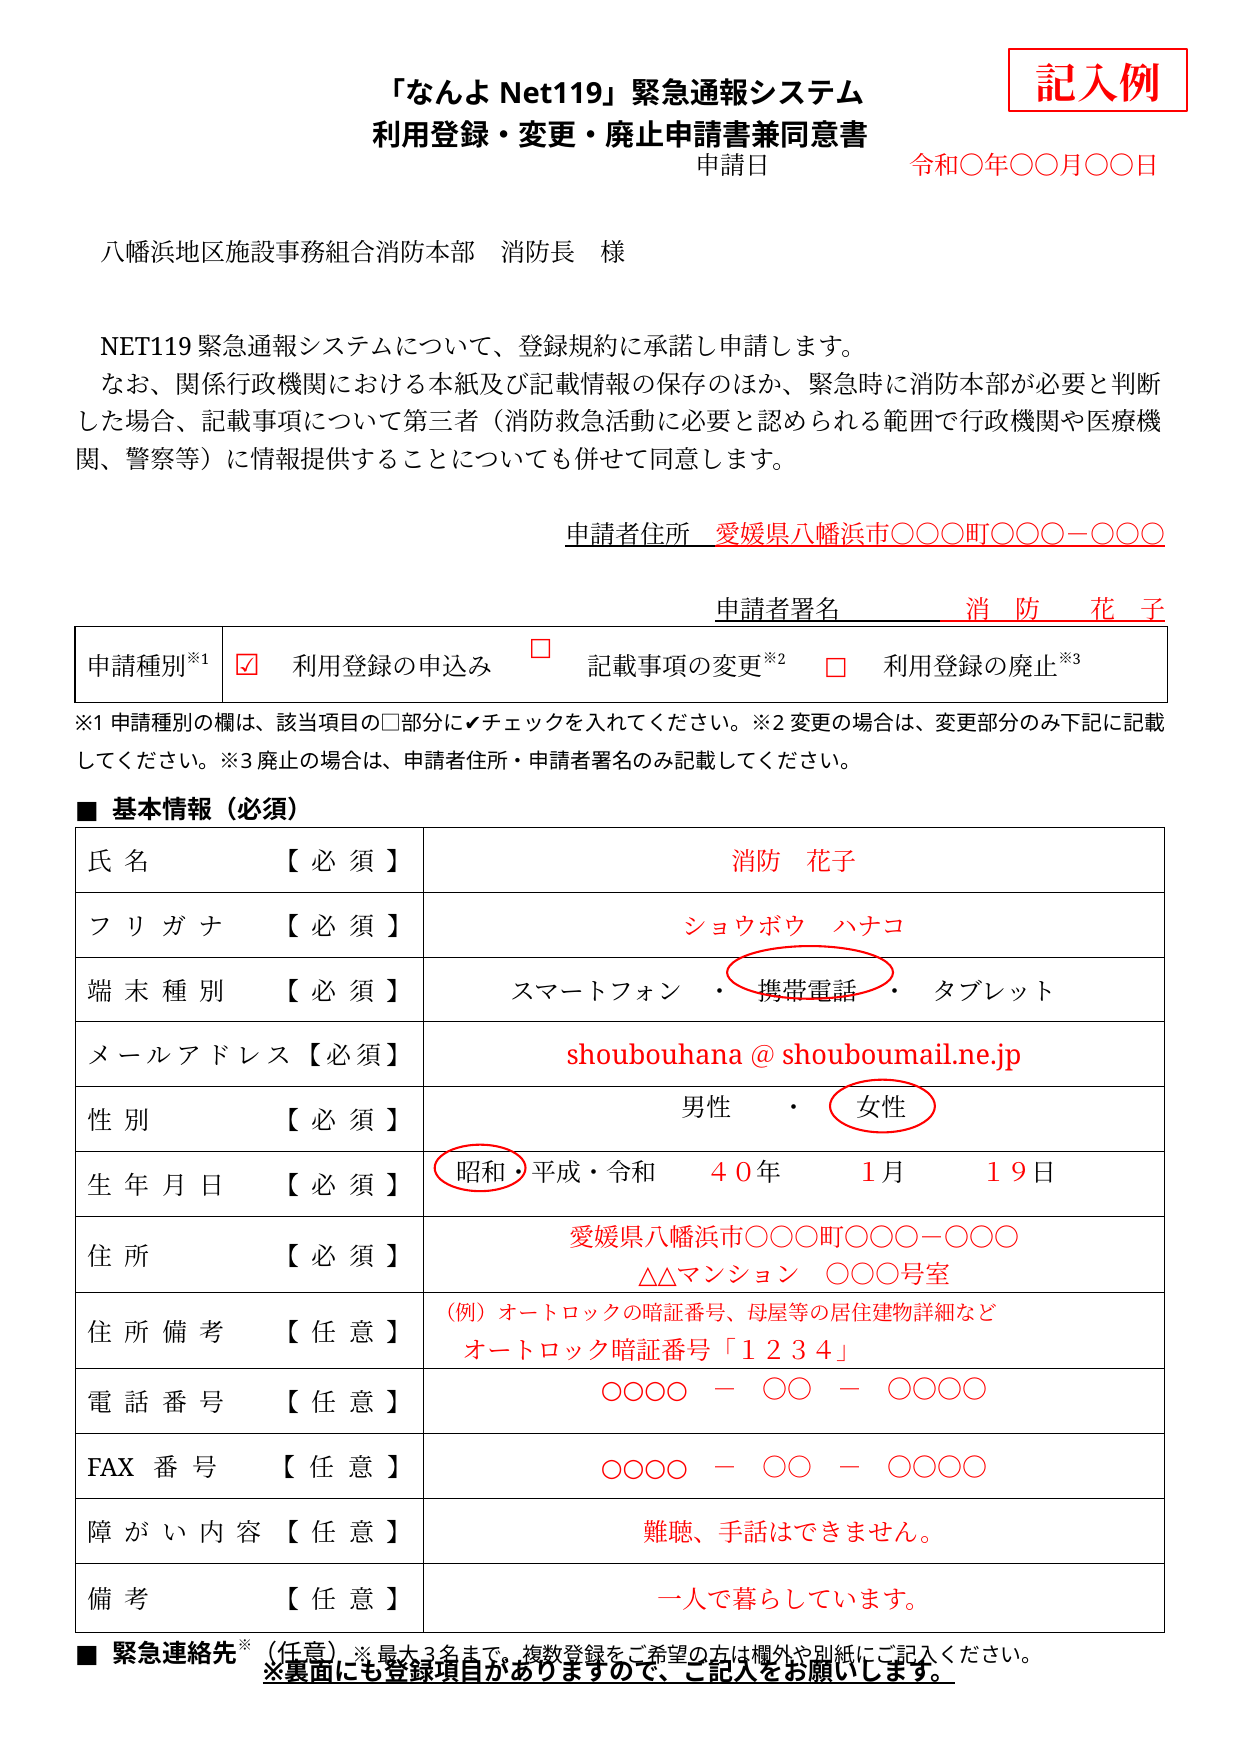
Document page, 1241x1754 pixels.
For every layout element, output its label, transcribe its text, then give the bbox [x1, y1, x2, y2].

table_cell メールアドレス【必須】 [76, 1022, 423, 1086]
table_cell スマートフォン ・ 携帯電話 ・ タブレット [424, 958, 1164, 1021]
table_cell 生年月日 【必須】 [76, 1152, 423, 1216]
table_header ☑ [223, 627, 281, 702]
table_cell 難聴、手話はできません。 [424, 1499, 1164, 1563]
table_header 利用登録の廃止※3 [872, 627, 1167, 702]
text なお、関係行政機関における本紙及び記載情報の保存のほか、緊急時に消防本部が必要と判断した場合、記載事項について第三者（消防救急活動に必要と認められる範囲で行政機関や医療機関、警察等）に情報提供することについても併せて同意します。 [75, 363, 1165, 476]
table_cell FAX番号 【任意】 [76, 1434, 423, 1498]
table_cell 愛媛県八幡浜市○○○町〇〇〇－〇〇〇 △△マンション ○○○号室 [424, 1217, 1164, 1292]
table_cell 昭和・平成・令和 ４０年 １月 １９日 [424, 1152, 1164, 1216]
table_cell （例）オートロックの暗証番号、母屋等の居住建物詳細など オートロック暗証番号「１２３４」 [424, 1293, 1164, 1368]
table_cell ○○○○ － ○○ － 〇〇〇〇 [424, 1434, 1164, 1498]
table_header 記載事項の変更※2 [576, 627, 813, 702]
list 緊急連絡先※（任意）※ 最大3名まで。複数登録をご希望の方は欄外や別紙にご記入ください。 [75, 1633, 1165, 1670]
table_header [518, 627, 576, 702]
table_cell 住所備考 【任意】 [76, 1293, 423, 1368]
list 基本情報（必須） [75, 789, 1165, 827]
table_header □ [813, 627, 872, 702]
table_cell 住所 【必須】 [76, 1217, 423, 1292]
table_header 消防 花子 [424, 828, 1164, 892]
table_cell 性別 【必須】 [76, 1087, 423, 1151]
table_header 令和〇年〇〇月〇〇日 [787, 145, 1167, 195]
table_cell ショウボウ ハナコ [424, 893, 1164, 957]
text 申請者住所 愛媛県八幡浜市○○○町〇〇〇－○○○ [75, 513, 1165, 551]
table_header 申請種別※1 [76, 627, 222, 702]
table_cell 端末種別 【必須】 [76, 958, 423, 1021]
table_cell 男性 ・ 女性 [424, 1087, 1164, 1151]
table_cell 一人で暮らしています。 [424, 1564, 1164, 1632]
table_cell フリガナ 【必須】 [76, 893, 423, 957]
table_cell 備考 【任意】 [76, 1564, 423, 1632]
text 八幡浜地区施設事務組合消防本部 消防長 様 [75, 232, 1165, 270]
table_cell 障がい内容【任意】 [76, 1499, 423, 1563]
table_cell ○○○○ － 〇〇 － 〇〇〇〇 [424, 1369, 1164, 1433]
table_header 利用登録の申込み [281, 627, 517, 702]
text 申請者署名 消 防 花 子 [75, 588, 1165, 626]
table_header 申請日 [684, 145, 787, 195]
table_cell shoubouhana ＠ shouboumail.ne.jp [424, 1022, 1164, 1086]
table_header 氏名 【必須】 [76, 828, 423, 892]
text NET119緊急通報システムについて、登録規約に承諾し申請します。 [75, 326, 1165, 363]
table_cell 電話番号 【任意】 [76, 1369, 423, 1433]
text ※1 申請種別の欄は、該当項目の□部分に✔チェックを入れてください。※2 変更の場合は、変更部分のみ下記に記載してください。※3 廃止の場合は、申請者住所・申請者署名のみ記載してください。 [75, 703, 1165, 778]
